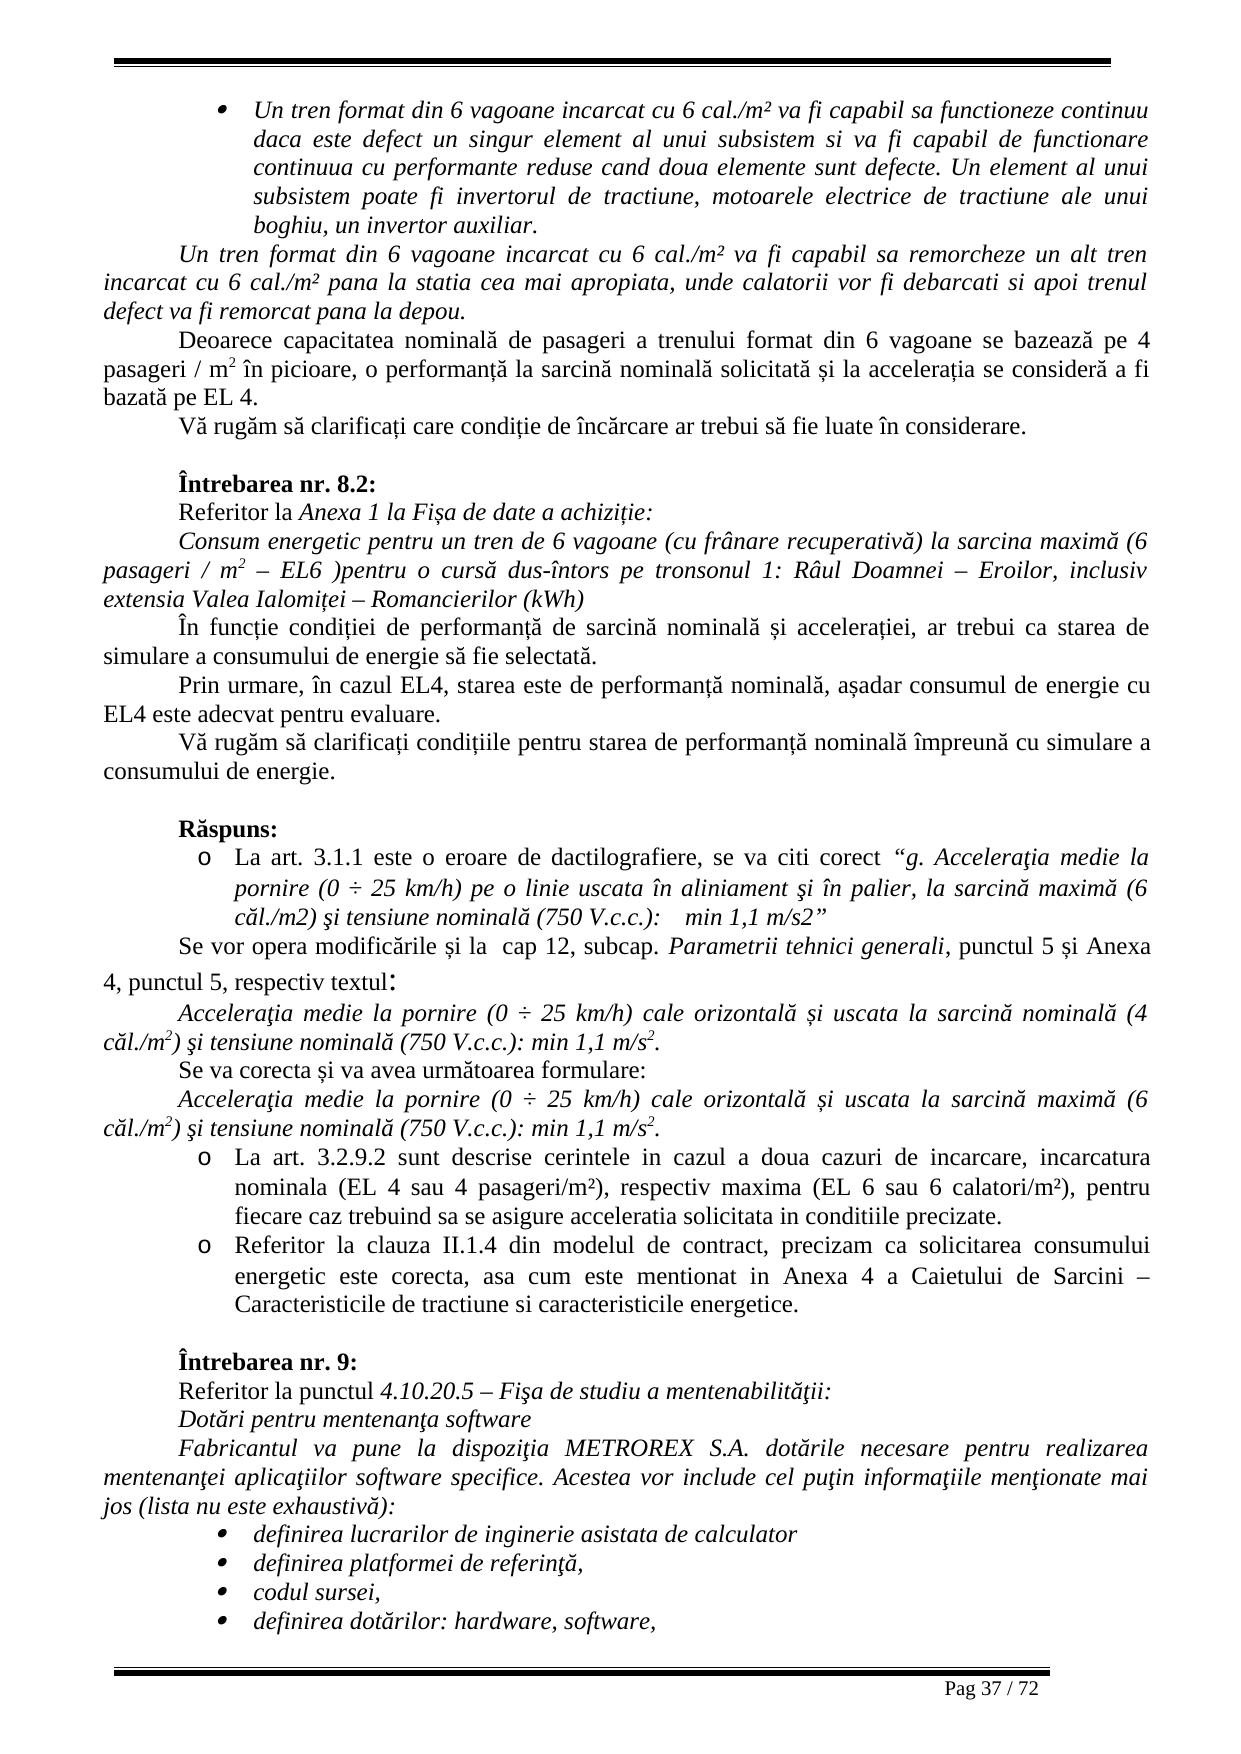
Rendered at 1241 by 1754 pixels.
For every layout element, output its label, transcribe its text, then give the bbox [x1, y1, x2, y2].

list Un tren format din 6 vagoane incarcat cu 6 cal./m² va fi capabil sa functioneze continuu daca este defect un singur element al unui subsistem si va fi capabil de functionare continuua cu performante reduse cand doua elemente sunt defecte. Un element al unui subsistem poate fi invertorul de tractiune, motoarele electrice de tractiune ale unui boghiu, un invertor auxiliar. [216, 95, 1152, 239]
text Răspuns: [103, 814, 1152, 842]
text Fabricantul va pune la dispoziţia METROREX S.A. dotările necesare pentru realizarea mentenanţei aplicaţiilor software specifice. Acestea vor include cel puţin informaţiile menţionate mai jos (lista nu este exhaustivă): [103, 1433, 1152, 1519]
text Se va corecta și va avea următoarea formulare: [103, 1055, 1152, 1084]
text În funcție condiției de performanță de sarcină nominală și accelerației, ar trebui ca starea de simulare a consumului de energie să fie selectată. [103, 612, 1152, 670]
list La art. 3.2.9.2 sunt descrise cerintele in cazul a doua cazuri de incarcare, incarcatura nominala (EL 4 sau 4 pasageri/m²), respectiv maxima (EL 6 sau 6 calatori/m²), pentru fiecare caz trebuind sa se asigure acceleratia solicitata in conditiile precizate. [197, 1142, 1152, 1230]
text Referitor la punctul 4.10.20.5 – Fişa de studiu a mentenabilităţii: [103, 1376, 1152, 1404]
list Referitor la clauza II.1.4 din modelul de contract, precizam ca solicitarea consumului energetic este corecta, asa cum este mentionat in Anexa 4 a Caietului de Sarcini – Caracteristicile de tractiune si caracteristicile energetice. [197, 1230, 1152, 1318]
text Dotări pentru mentenanţa software [103, 1404, 1152, 1433]
text Se vor opera modificările și la cap 12, subcap. Parametrii tehnici generali, punctul 5 și Anexa 4, punctul 5, respectiv textul: [103, 931, 1152, 998]
text Prin urmare, în cazul EL4, starea este de performanță nominală, așadar consumul de energie cu EL4 este adecvat pentru evaluare. [103, 670, 1152, 727]
text Vă rugăm să clarificați condițiile pentru starea de performanță nominală împreună cu simulare a consumului de energie. [103, 727, 1152, 785]
text Deoarece capacitatea nominală de pasageri a trenului format din 6 vagoane se bazează pe 4 pasageri / m2 în picioare, o performanță la sarcină nominală solicitată și la accelerația se consideră a fi bazată pe EL 4. [103, 325, 1152, 411]
text Vă rugăm să clarificați care condiție de încărcare ar trebui să fie luate în considerare. [103, 411, 1152, 440]
text Referitor la Anexa 1 la Fișa de date a achiziție: [103, 497, 1152, 526]
list definirea dotărilor: hardware, software, [216, 1606, 1152, 1634]
list La art. 3.1.1 este o eroare de dactilografiere, se va citi corect “g. Acceleraţia medie la pornire (0 ÷ 25 km/h) pe o linie uscata în aliniament şi în palier, la sarcină maximă (6 căl./m2) şi tensiune nominală (750 V.c.c.): min 1,1 m/s2” [197, 842, 1152, 931]
text Întrebarea nr. 8.2: [103, 469, 1152, 497]
text Consum energetic pentru un tren de 6 vagoane (cu frânare recuperativă) la sarcina maximă (6 pasageri / m2 – EL6 )pentru o cursă dus-întors pe tronsonul 1: Râul Doamnei – Eroilor, inclusiv extensia Valea Ialomiței – Romancierilor (kWh) [103, 526, 1152, 612]
list codul sursei, [216, 1577, 1152, 1606]
text Acceleraţia medie la pornire (0 ÷ 25 km/h) cale orizontală și uscata la sarcină nominală (4 căl./m2) şi tensiune nominală (750 V.c.c.): min 1,1 m/s2. [103, 998, 1152, 1055]
text Întrebarea nr. 9: [103, 1347, 1152, 1376]
list definirea lucrarilor de inginerie asistata de calculator [216, 1519, 1152, 1548]
text Un tren format din 6 vagoane incarcat cu 6 cal./m² va fi capabil sa remorcheze un alt tren incarcat cu 6 cal./m² pana la statia cea mai apropiata, unde calatorii vor fi debarcati si apoi trenul defect va fi remorcat pana la depou. [103, 239, 1152, 325]
list definirea platformei de referinţă, [216, 1548, 1152, 1577]
text Acceleraţia medie la pornire (0 ÷ 25 km/h) cale orizontală și uscata la sarcină maximă (6 căl./m2) şi tensiune nominală (750 V.c.c.): min 1,1 m/s2. [103, 1084, 1152, 1142]
